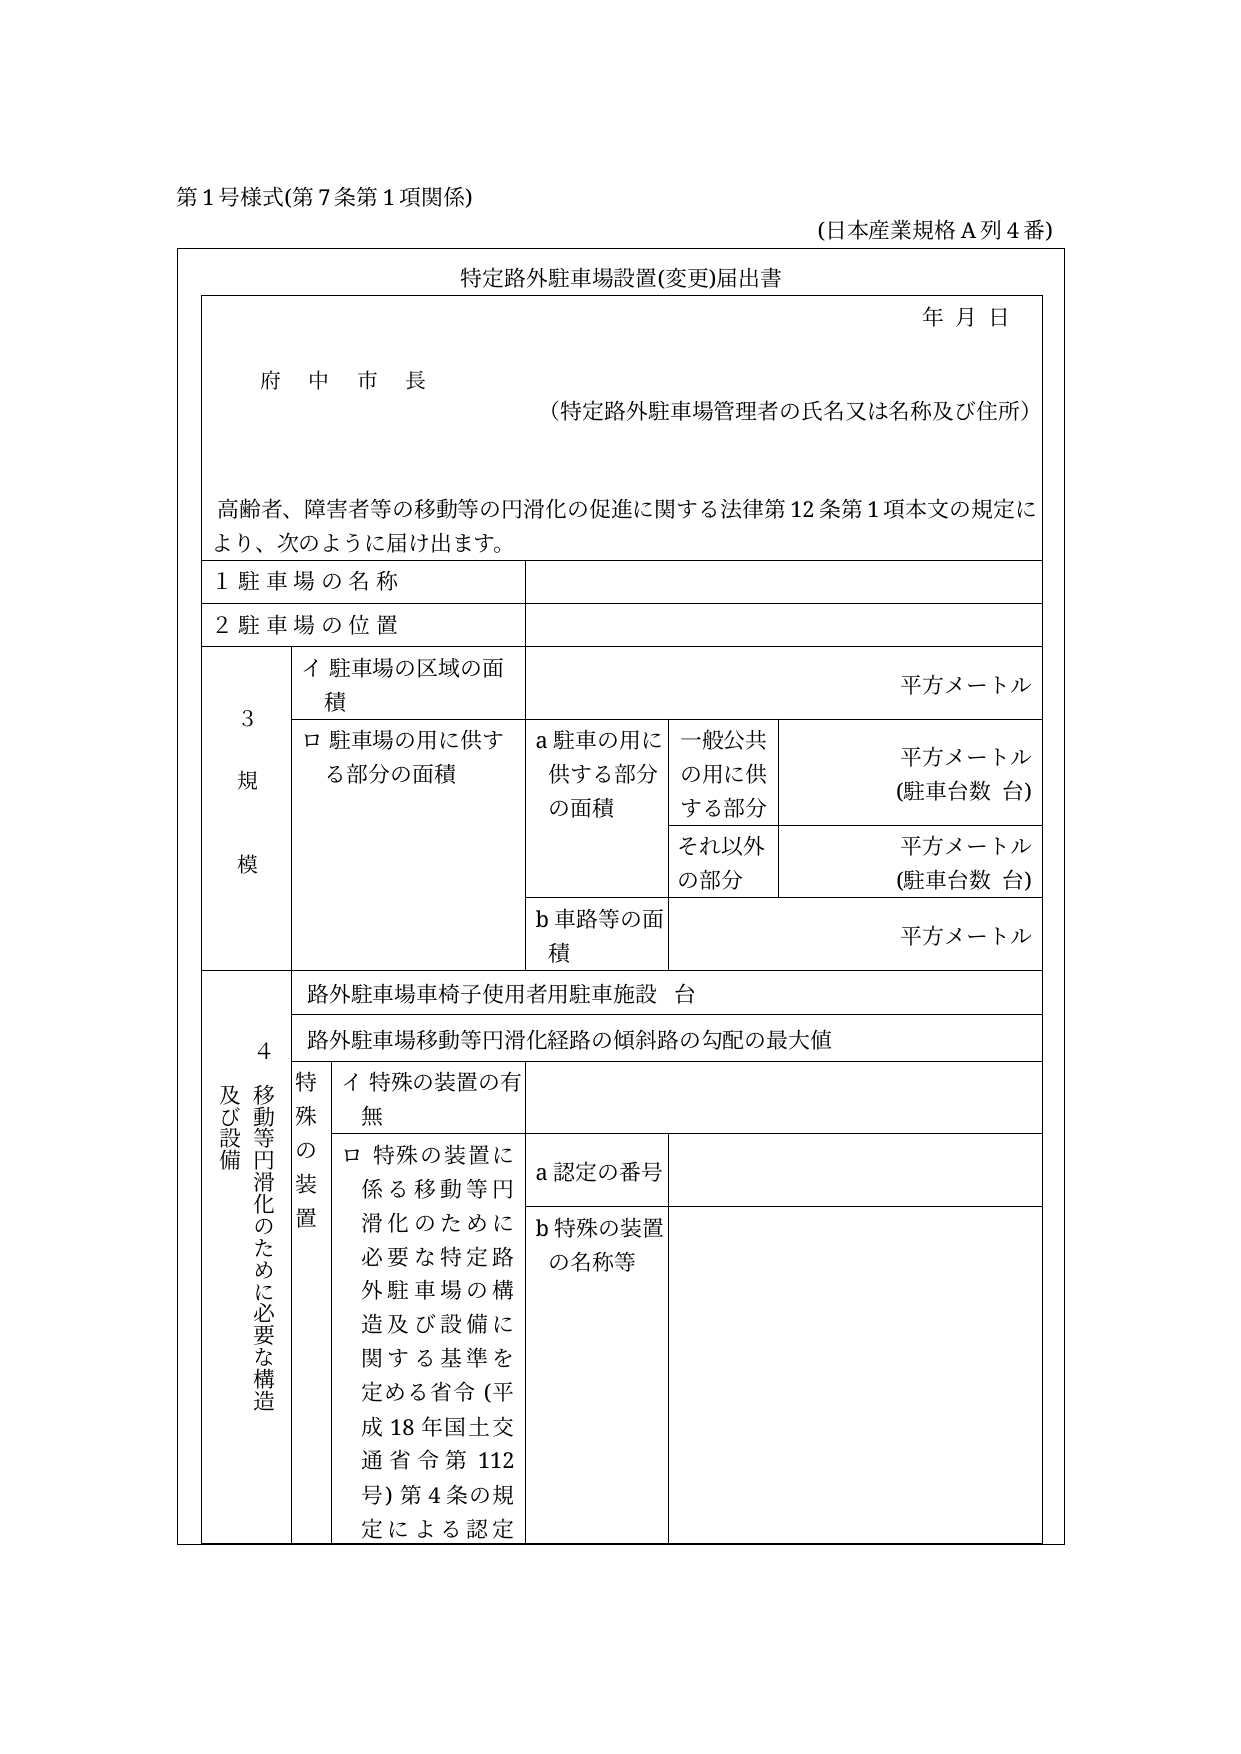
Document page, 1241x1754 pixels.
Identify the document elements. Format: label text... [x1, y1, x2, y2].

table_header 特定路外駐車場設置(変更)届出書 [178, 249, 1064, 1544]
text (日本産業規格A列4番) [177, 213, 1053, 245]
text 第1号様式(第7条第1項関係) [176, 180, 1064, 212]
